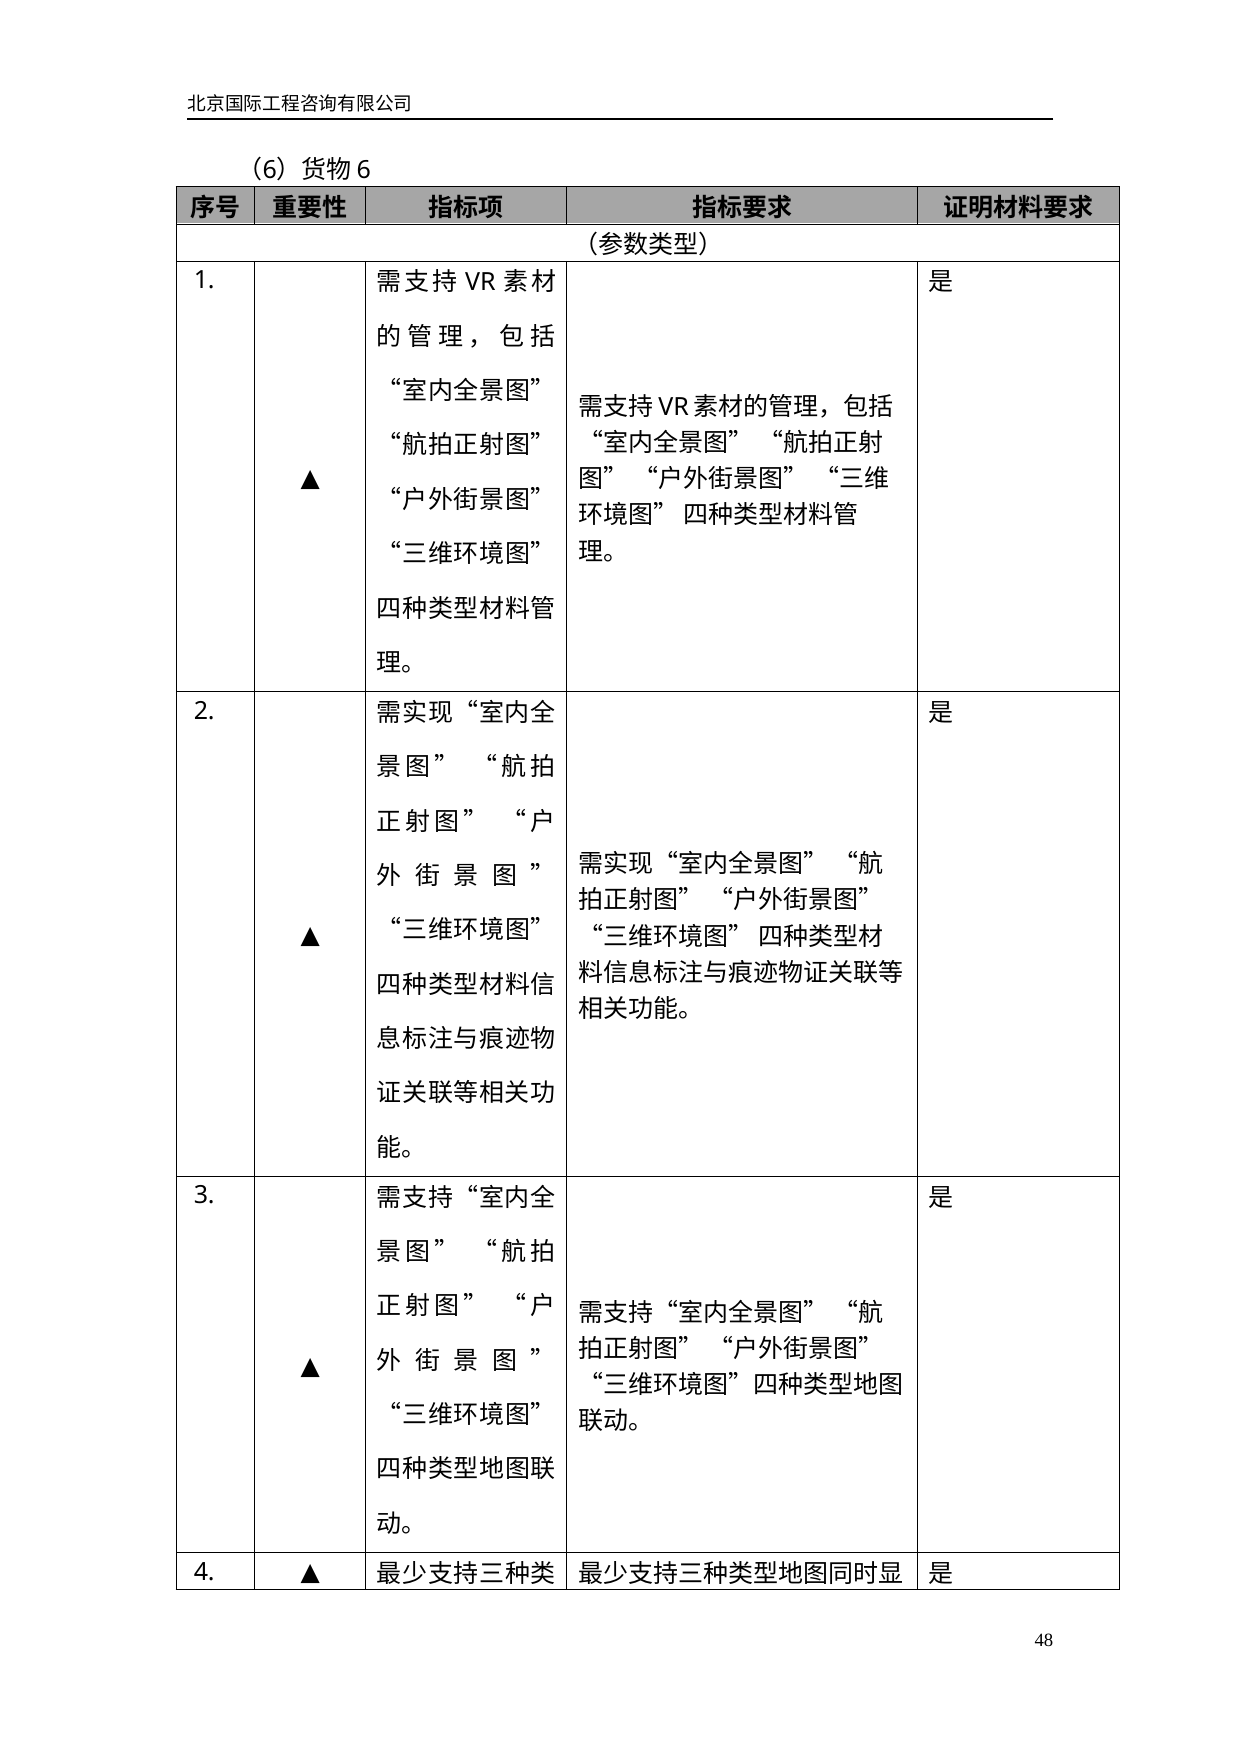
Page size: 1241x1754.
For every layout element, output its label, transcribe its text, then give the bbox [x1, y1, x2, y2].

table_cell 最少支持三种类型地图同时显示。 [567, 1553, 917, 1589]
table_cell [177, 1177, 254, 1552]
table_cell 需支持VR素材的管理，包括“室内全景图” “航拍正射图” “户外街景图” “三维环境图” 四种类型材料管理。 [567, 262, 917, 691]
table_cell [177, 1553, 254, 1589]
table_header 证明材料要求 [918, 187, 1119, 223]
table_header 指标要求 [567, 187, 917, 223]
table_cell ▲ [255, 692, 365, 1176]
table_cell 需支持“室内全景图” “航拍正射图” “户外街景图” “三维环境图”四种类型地图联动。 [567, 1177, 917, 1552]
table_cell 需支持“室内全景图” “航拍正射图” “户外街景图” “三维环境图”四种类型地图联动。 [366, 1177, 566, 1552]
table_cell 是 [918, 692, 1119, 1176]
text （6）货物6 [187, 150, 1053, 186]
table_cell ▲ [255, 1553, 365, 1589]
table_cell 需支持VR素材的管理，包括“室内全景图” “航拍正射图” “户外街景图” “三维环境图” 四种类型材料管理。 [366, 262, 566, 691]
table_cell ▲ [255, 262, 365, 691]
table_cell 是 [918, 1177, 1119, 1552]
table_cell 需实现“室内全景图” “航拍正射图” “户外街景图” “三维环境图” 四种类型材料信息标注与痕迹物证关联等相关功能。 [366, 692, 566, 1176]
table_cell 需实现“室内全景图” “航拍正射图” “户外街景图” “三维环境图” 四种类型材料信息标注与痕迹物证关联等相关功能。 [567, 692, 917, 1176]
table_header 重要性 [255, 187, 365, 223]
table_header 指标项 [366, 187, 566, 223]
table_cell [177, 262, 254, 691]
table_cell [177, 692, 254, 1176]
table_cell （参数类型） [177, 225, 1119, 261]
table_cell 是 [918, 262, 1119, 691]
table_cell 是 [918, 1553, 1119, 1589]
table_cell ▲ [255, 1177, 365, 1552]
table_cell 最少支持三种类型地图同时显示。 [366, 1553, 566, 1589]
table_header 序号 [177, 187, 254, 223]
